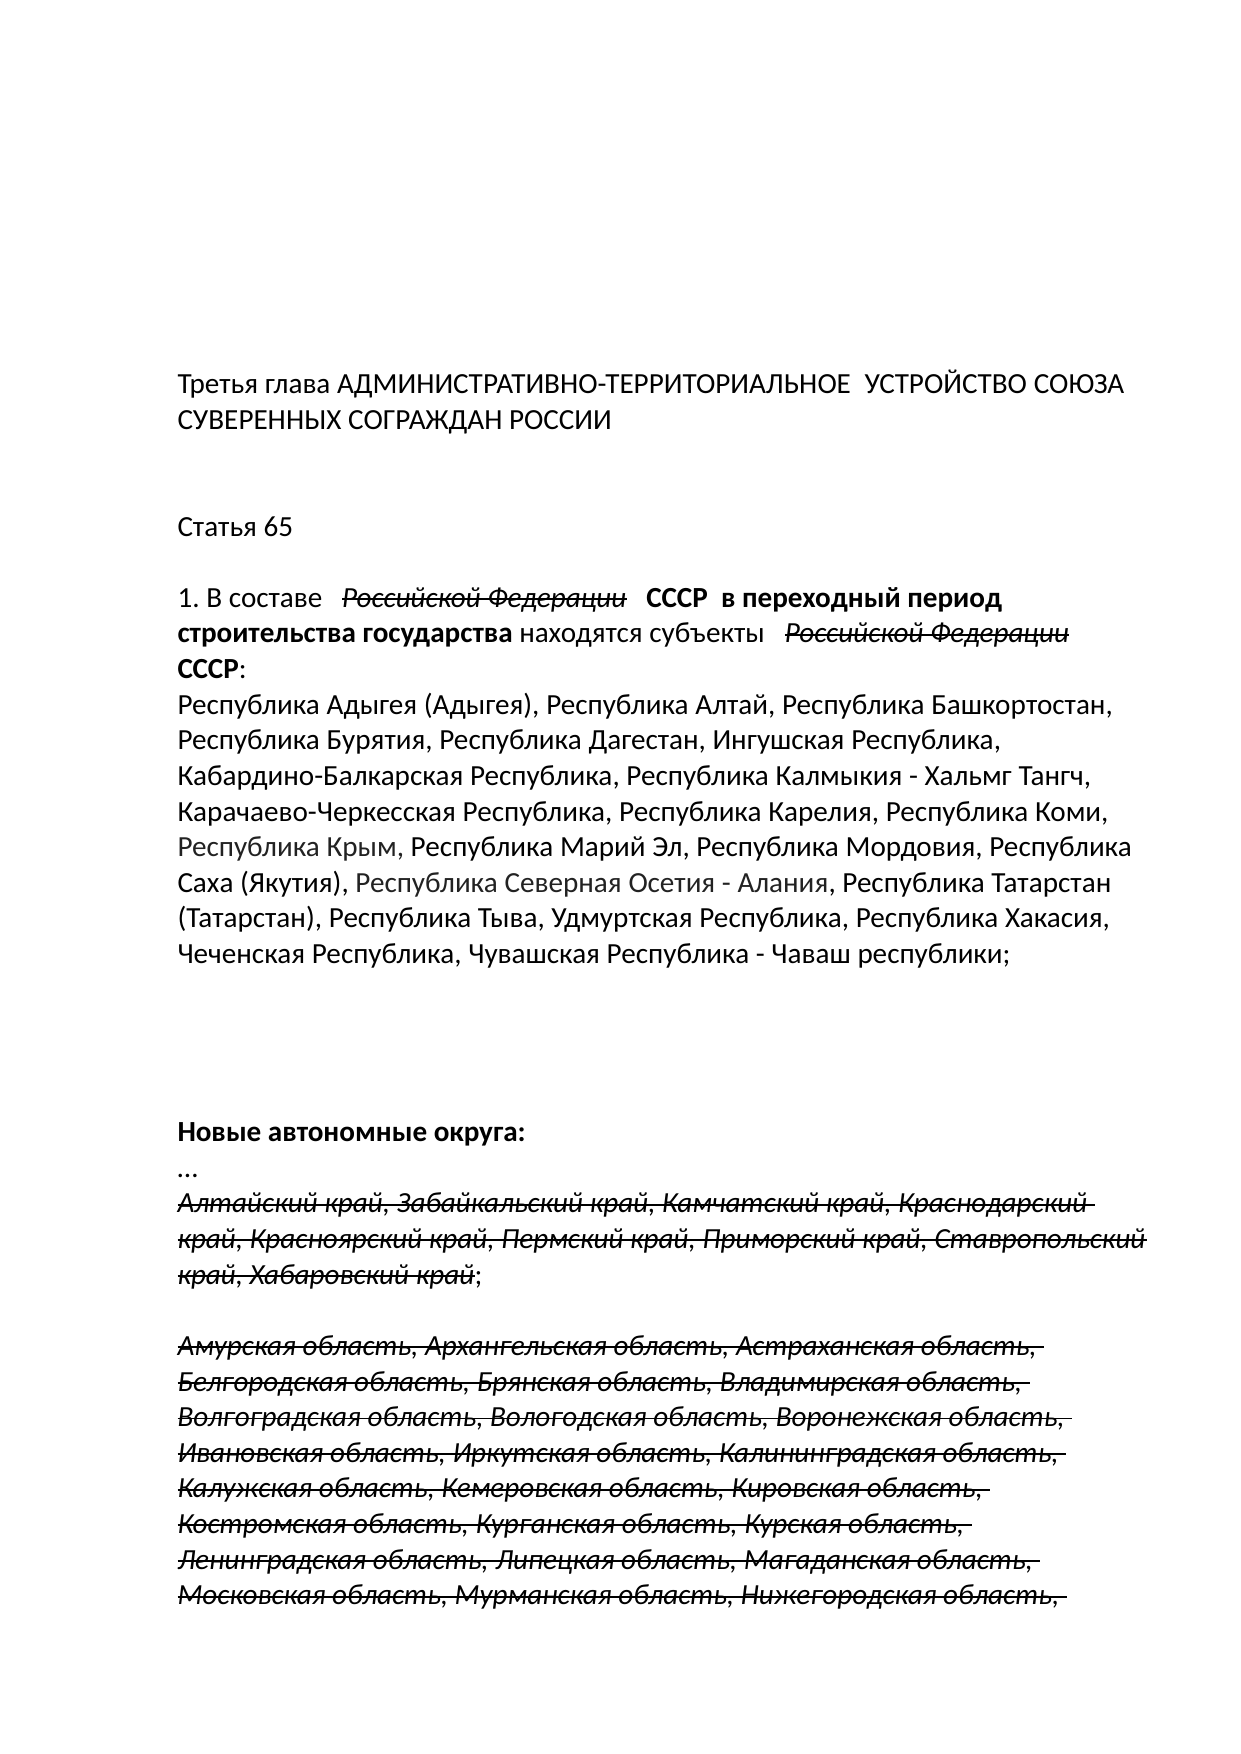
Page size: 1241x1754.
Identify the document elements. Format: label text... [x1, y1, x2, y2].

text 1. В составе Российской Федерации СССР в переходный период строительства государства находятся субъекты Российской Федерации СССР: Республика Адыгея (Адыгея), Республика Алтай, Республика Башкортостан, Республика Бурятия, Республика Дагестан, Ингушская Республика, Кабардино-Балкарская Республика, Республика Калмыкия - Хальмг Тангч, Карачаево-Черкесская Республика, Республика Карелия, Республика Коми, Республика Крым, Республика Марий Эл, Республика Мордовия, Республика Саха (Якутия), Республика Северная Осетия - Алания, Республика Татарстан (Татарстан), Республика Тыва, Удмуртская Республика, Республика Хакасия, Чеченская Республика, Чувашская Республика - Чаваш республики; [177, 543, 1152, 971]
text Новые автономные округа: … [177, 1078, 1152, 1184]
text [177, 1184, 1152, 1612]
text Третья глава АДМИНИСТРАТИВНО-ТЕРРИТОРИАЛЬНОЕ УСТРОЙСТВО СОЮЗА СУВЕРЕННЫХ СОГРАЖДАН РОССИИ [177, 365, 1152, 436]
text Статья 65 [177, 436, 1152, 543]
